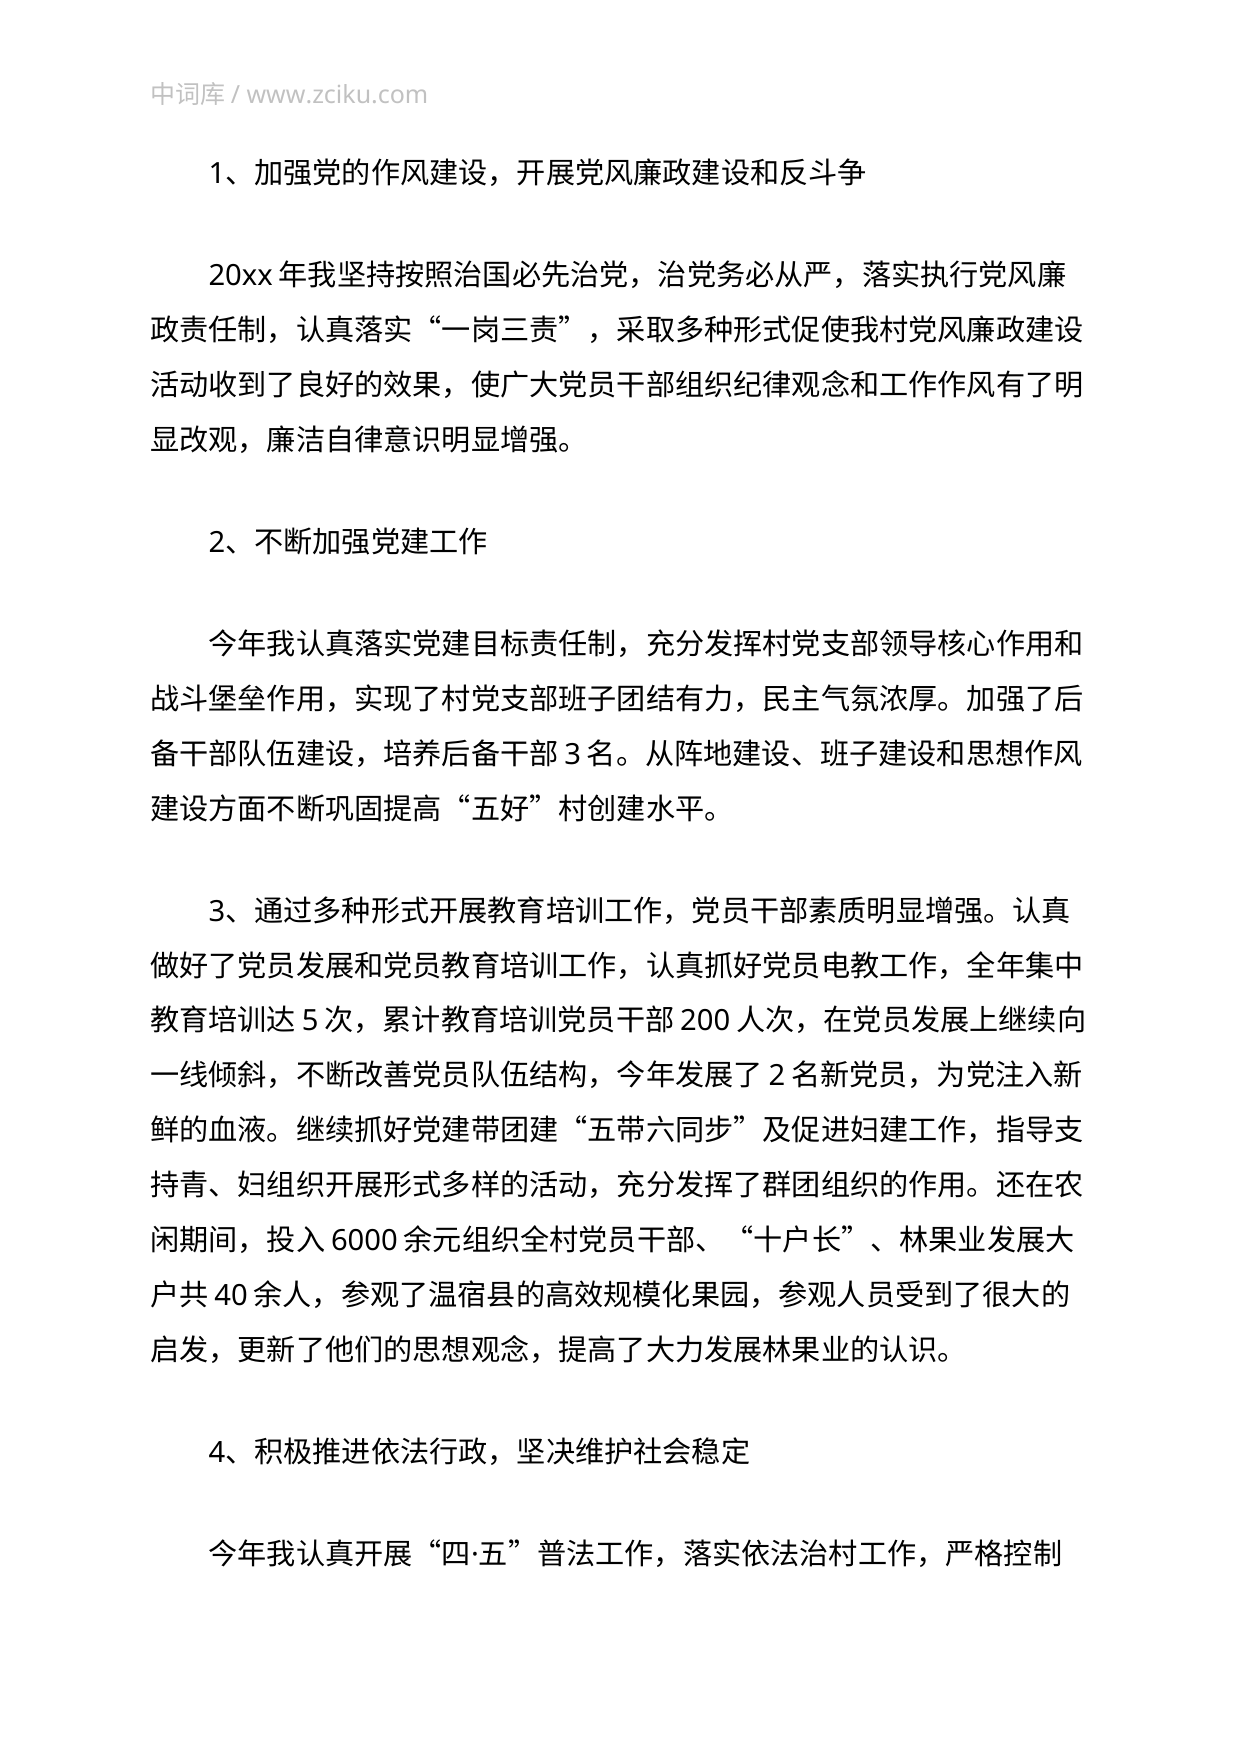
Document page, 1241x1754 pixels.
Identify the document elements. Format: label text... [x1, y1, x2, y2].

text 20xx年我坚持按照治国必先治党，治党务必从严，落实执行党风廉政责任制，认真落实“一岗三责”，采取多种形式促使我村党风廉政建设活动收到了良好的效果，使广大党员干部组织纪律观念和工作作风有了明显改观，廉洁自律意识明显增强。 [150, 252, 1090, 459]
text 3、通过多种形式开展教育培训工作，党员干部素质明显增强。认真做好了党员发展和党员教育培训工作，认真抓好党员电教工作，全年集中教育培训达5次，累计教育培训党员干部200人次，在党员发展上继续向一线倾斜，不断改善党员队伍结构，今年发展了2名新党员，为党注入新鲜的血液。继续抓好党建带团建“五带六同步”及促进妇建工作，指导支持青、妇组织开展形式多样的活动，充分发挥了群团组织的作用。还在农闲期间，投入6000余元组织全村党员干部、“十户长”、林果业发展大户共40余人，参观了温宿县的高效规模化果园，参观人员受到了很大的启发，更新了他们的思想观念，提高了大力发展林果业的认识。 [150, 887, 1090, 1369]
text 2、不断加强党建工作 [150, 518, 1090, 561]
text 今年我认真落实党建目标责任制，充分发挥村党支部领导核心作用和战斗堡垒作用，实现了村党支部班子团结有力，民主气氛浓厚。加强了后备干部队伍建设，培养后备干部3名。从阵地建设、班子建设和思想作风建设方面不断巩固提高“五好”村创建水平。 [150, 621, 1090, 828]
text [150, 1531, 1090, 1573]
text 1、加强党的作风建设，开展党风廉政建设和反斗争 [150, 150, 1090, 192]
text 4、积极推进依法行政，坚决维护社会稳定 [150, 1428, 1090, 1471]
